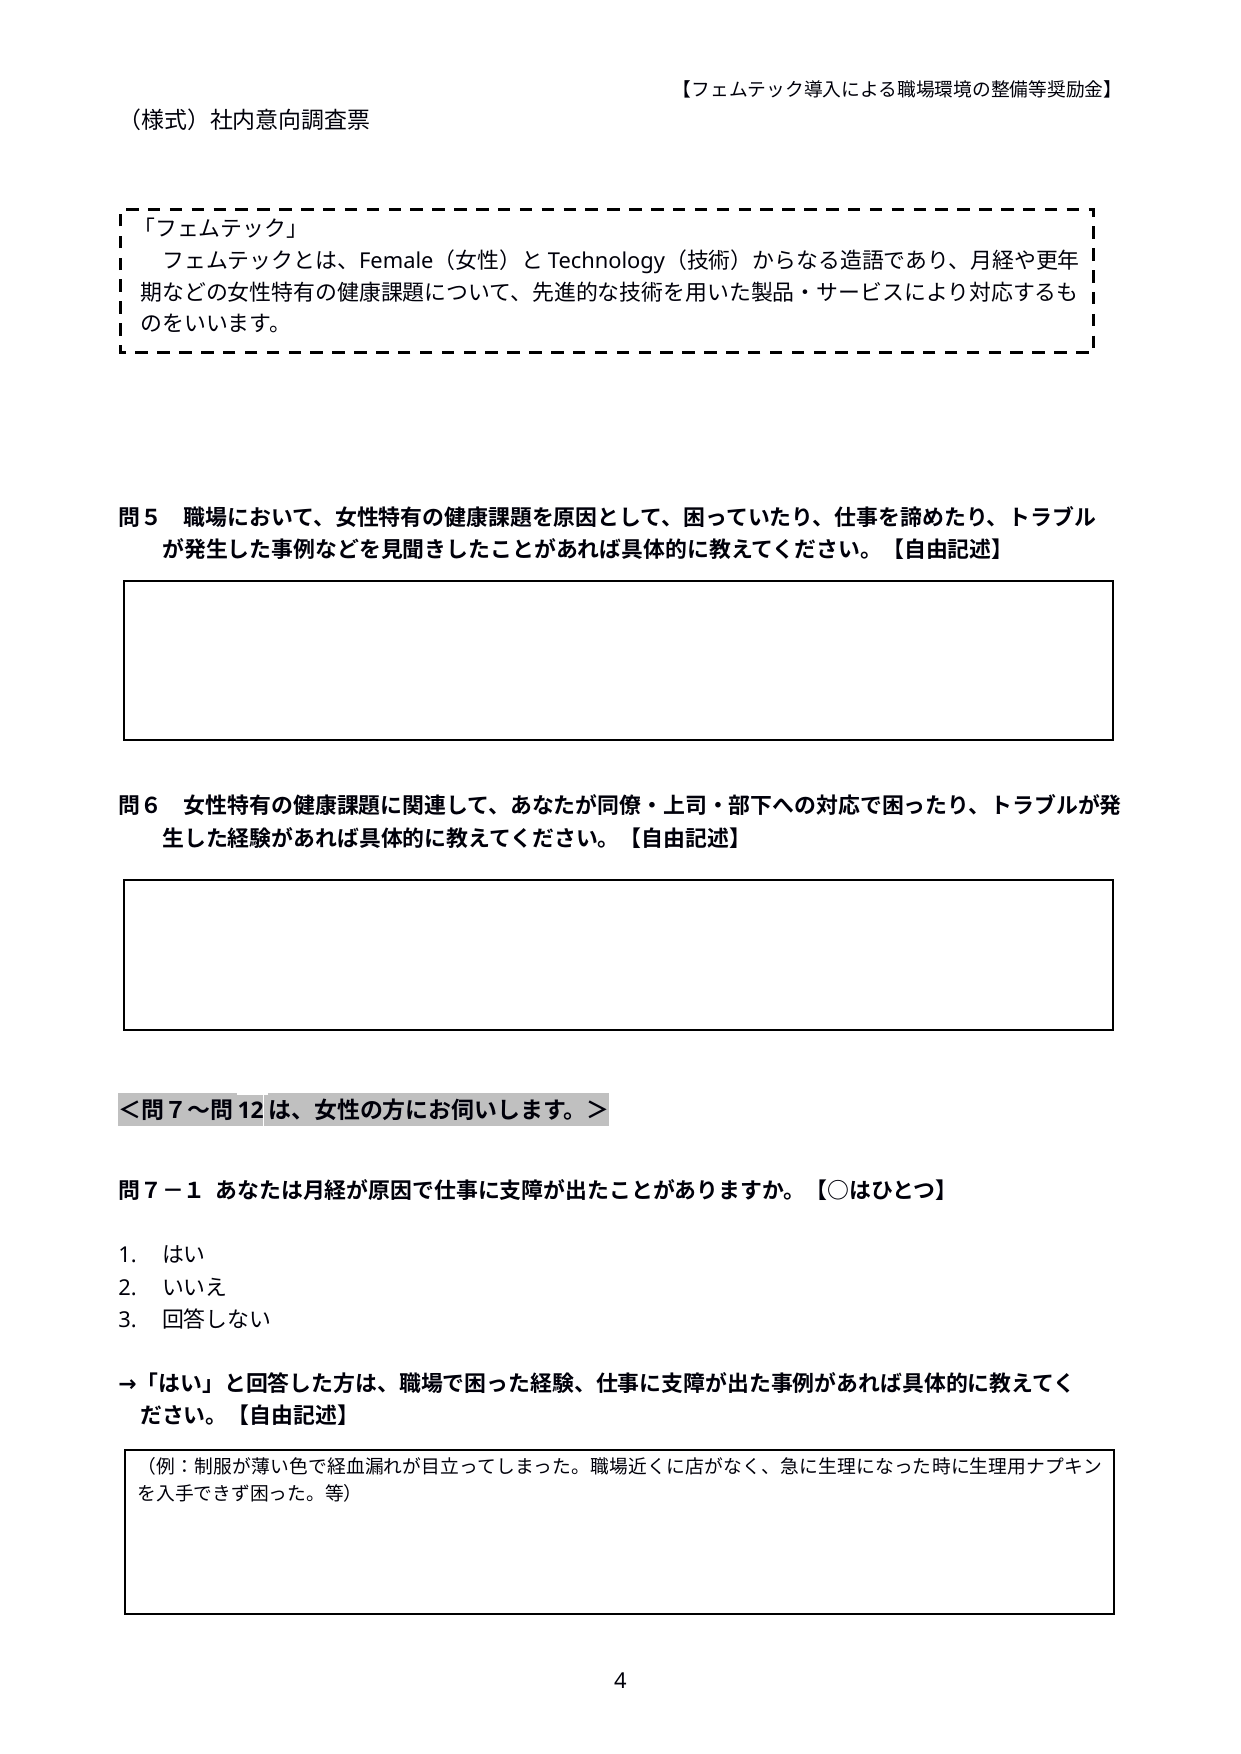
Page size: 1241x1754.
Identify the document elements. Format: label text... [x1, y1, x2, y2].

list いいえ [118, 1269, 1122, 1302]
text →「はい」と回答した方は、職場で困った経験、仕事に支障が出た事例があれば具体的に教えてく [118, 1366, 1122, 1398]
text ださい。【自由記述】 [140, 1398, 1122, 1430]
text が発生した事例などを見聞きしたことがあれば具体的に教えてください。【自由記述】 [140, 532, 1122, 564]
text 問５ 職場において、女性特有の健康課題を原因として、困っていたり、仕事を諦めたり、トラブル [118, 499, 1122, 532]
text 問６ 女性特有の健康課題に関連して、あなたが同僚・上司・部下への対応で困ったり、トラブルが発生した経験があれば具体的に教えてください。【自由記述】 [118, 788, 1122, 852]
text ＜問７～問12は、女性の方にお伺いします。＞ [118, 1077, 1122, 1141]
list 回答しない [118, 1302, 1122, 1334]
text 問７－１ あなたは月経が原因で仕事に支障が出たことがありますか。【○はひとつ】 [118, 1173, 1122, 1205]
list はい [118, 1237, 1122, 1269]
